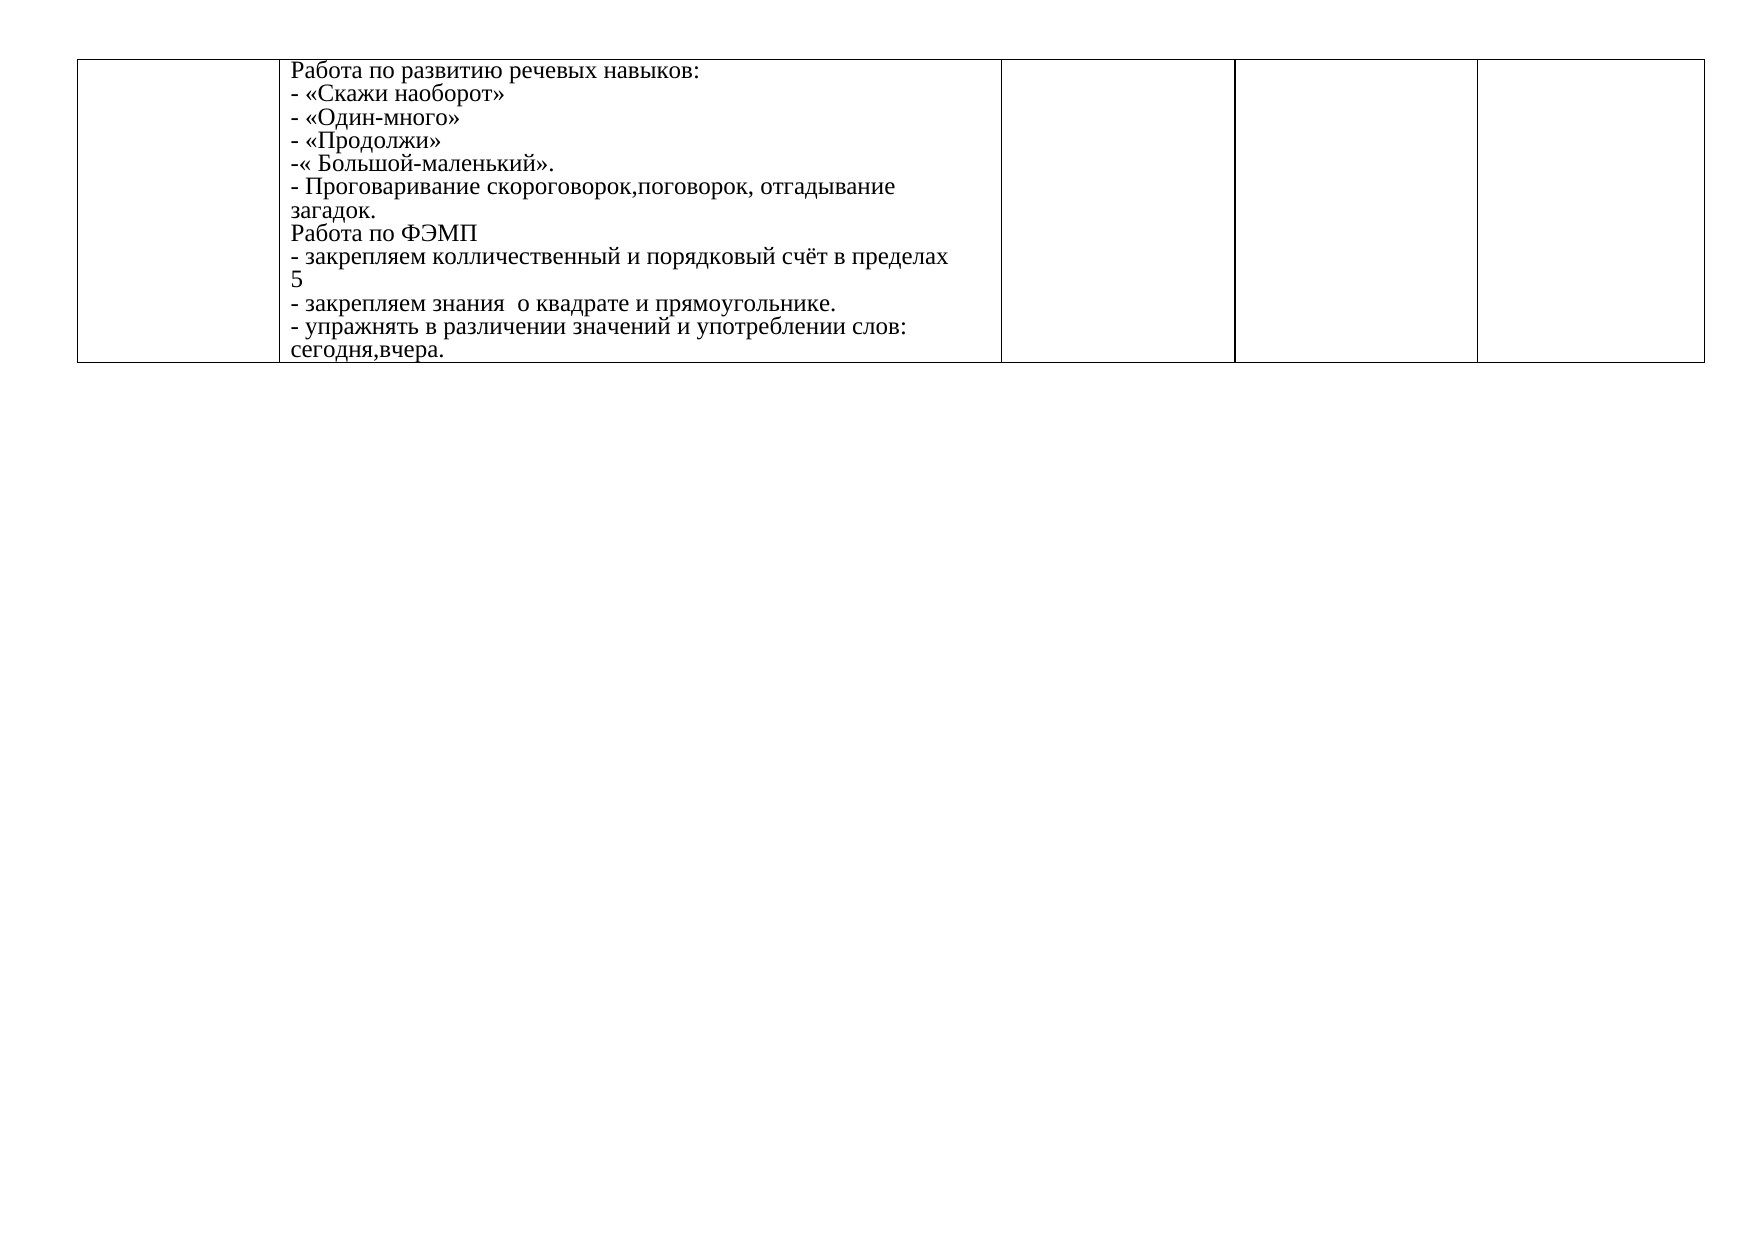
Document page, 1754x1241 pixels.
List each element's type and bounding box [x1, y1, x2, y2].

table_cell [1002, 60, 1234, 362]
table_cell [1236, 60, 1477, 362]
table_cell [1478, 60, 1704, 362]
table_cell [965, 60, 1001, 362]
table_cell [78, 60, 279, 362]
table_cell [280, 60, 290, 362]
